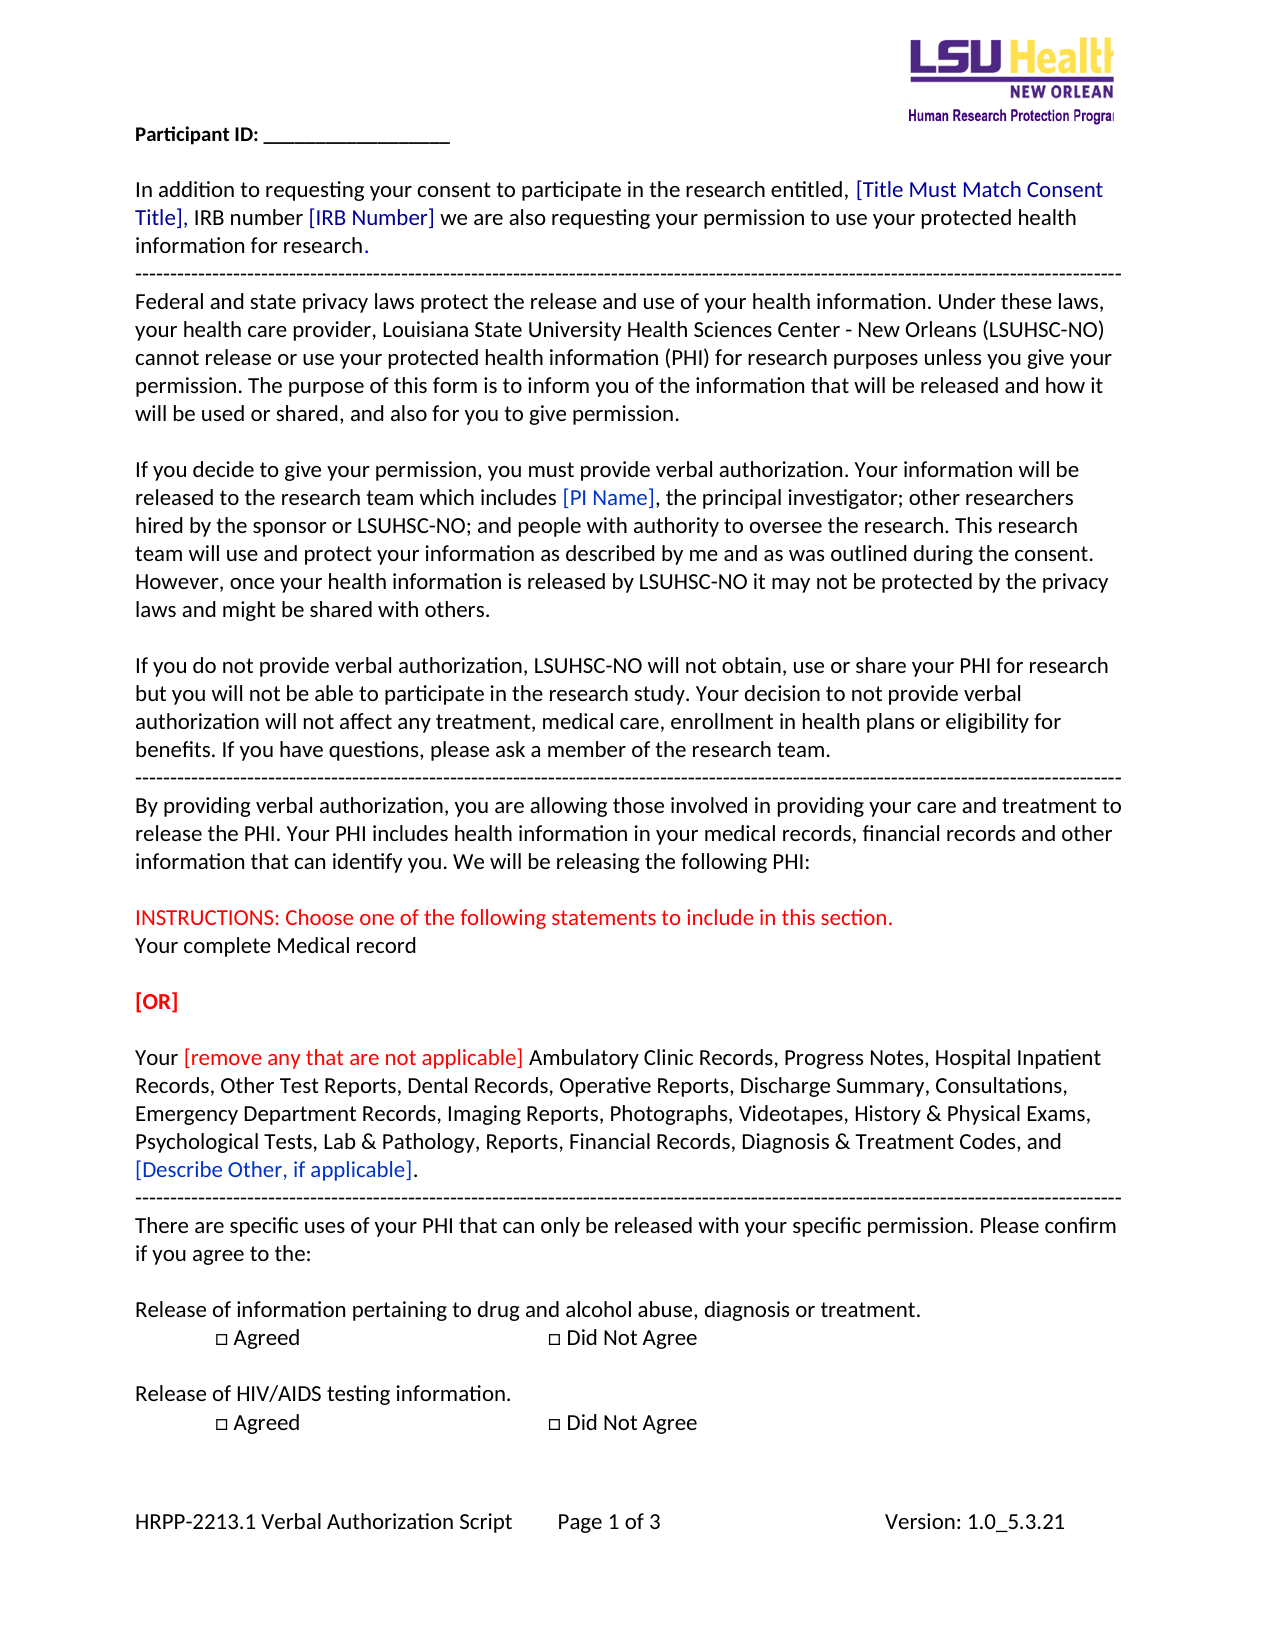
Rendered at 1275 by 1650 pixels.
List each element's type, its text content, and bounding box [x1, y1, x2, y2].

text In addition to requesting your consent to participate in the research entitled, [Title Must Match Consent Title], IRB number [IRB Number] we are also requesting your permission to use your protected health information for research. [135, 175, 1125, 259]
text Federal and state privacy laws protect the release and use of your health information. Under these laws, your health care provider, Louisiana State University Health Sciences Center - New Orleans (LSUHSC-NO) cannot release or use your protected health information (PHI) for research purposes unless you give your permission. The purpose of this form is to inform you of the information that will be released and how it will be used or shared, and also for you to give permission. [135, 287, 1125, 427]
text Release of HIV/AIDS testing information. [135, 1379, 1125, 1408]
text Your [remove any that are not applicable] Ambulatory Clinic Records, Progress Notes, Hospital Inpatient Records, Other Test Reports, Dental Records, Operative Reports, Discharge Summary, Consultations, Emergency Department Records, Imaging Reports, Photographs, Videotapes, History & Physical Exams, Psychological Tests, Lab & Pathology, Reports, Financial Records, Diagnosis & Treatment Codes, and [Describe Other, if applicable]. [135, 1043, 1125, 1183]
text □ Agreed □ Did Not Agree [135, 1408, 1125, 1436]
text INSTRUCTIONS: Choose one of the following statements to include in this section. [135, 903, 1125, 931]
text By providing verbal authorization, you are allowing those involved in providing your care and treatment to release the PHI. Your PHI includes health information in your medical records, financial records and other information that can identify you. We will be releasing the following PHI: [135, 791, 1125, 875]
text --------------------------------------------------------------------------------------------------------------------------------------------- [135, 259, 1125, 287]
text --------------------------------------------------------------------------------------------------------------------------------------------- [135, 763, 1125, 791]
text Release of information pertaining to drug and alcohol abuse, diagnosis or treatment. [135, 1296, 1125, 1323]
text There are specific uses of your PHI that can only be released with your specific permission. Please confirm if you agree to the: [135, 1211, 1125, 1267]
text Your complete Medical record [135, 931, 1125, 959]
picture [906, 35, 1114, 132]
text □ Agreed □ Did Not Agree [135, 1323, 1125, 1352]
text --------------------------------------------------------------------------------------------------------------------------------------------- [135, 1183, 1125, 1211]
text If you do not provide verbal authorization, LSUHSC-NO will not obtain, use or share your PHI for research but you will not be able to participate in the research study. Your decision to not provide verbal authorization will not affect any treatment, medical care, enrollment in health plans or eligibility for benefits. If you have questions, please ask a member of the research team. [135, 651, 1125, 763]
text [OR] [135, 987, 1125, 1015]
text If you decide to give your permission, you must provide verbal authorization. Your information will be released to the research team which includes [PI Name], the principal investigator; other researchers hired by the sponsor or LSUHSC-NO; and people with authority to oversee the research. This research team will use and protect your information as described by me and as was outlined during the consent. However, once your health information is released by LSUHSC-NO it may not be protected by the privacy laws and might be shared with others. [135, 455, 1125, 623]
